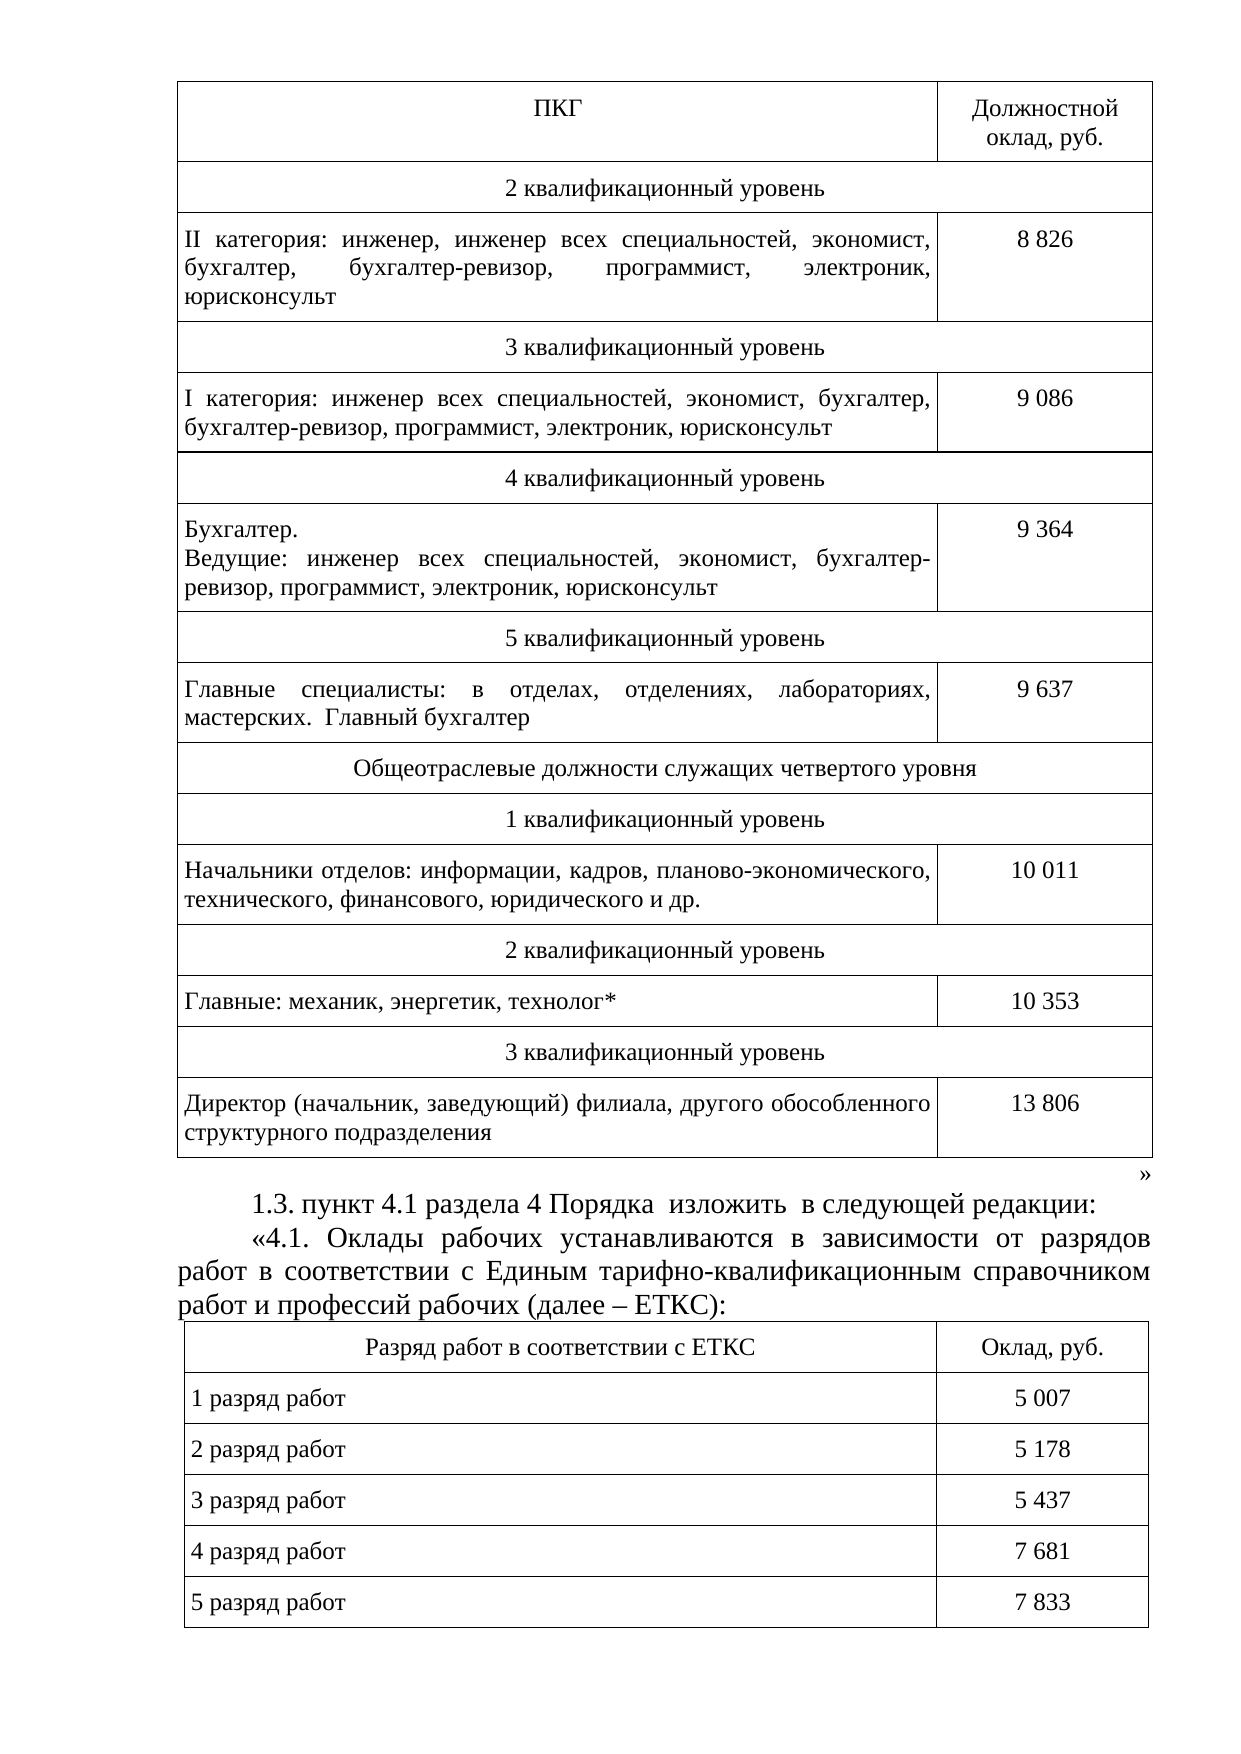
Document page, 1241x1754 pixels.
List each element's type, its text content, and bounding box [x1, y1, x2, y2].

table_cell 4 квалификационный уровень [178, 453, 1152, 502]
table_cell 3 разряд работ [185, 1475, 936, 1525]
table_cell Главные: механик, энергетик, технолог* [178, 976, 937, 1026]
table_cell 9 637 [938, 663, 1152, 742]
table_header Разряд работ в соответствии с ЕТКС [185, 1322, 936, 1372]
text 1.3. пункт 4.1 раздела 4 Порядка изложить в следующей редакции: [177, 1186, 1152, 1220]
table_header ПКГ [178, 82, 937, 161]
table_cell 7 833 [937, 1577, 1148, 1627]
table_cell 2 квалификационный уровень [178, 162, 1152, 212]
table_cell I категория: инженер всех специальностей, экономист, бухгалтер, бухгалтер-ревизор, программист, электроник, юрисконсульт [178, 373, 937, 451]
table_cell 5 178 [937, 1424, 1148, 1474]
table_cell Бухгалтер. Ведущие: инженер всех специальностей, экономист, бухгалтер-ревизор, программист, электроник, юрисконсульт [178, 504, 937, 611]
table_cell 13 806 [938, 1078, 1152, 1157]
table_cell 9 086 [938, 373, 1152, 451]
table_cell Главные специалисты: в отделах, отделениях, лабораториях, мастерских. Главный бухгалтер [178, 663, 937, 742]
table_cell 2 квалификационный уровень [178, 925, 1152, 975]
table_cell 8 826 [938, 213, 1152, 321]
table_cell 9 364 [938, 504, 1152, 611]
table_cell 2 разряд работ [185, 1424, 936, 1474]
table_cell 4 разряд работ [185, 1526, 936, 1576]
table_cell 5 437 [937, 1475, 1148, 1525]
table_cell 5 007 [937, 1373, 1148, 1423]
table_cell 1 разряд работ [185, 1373, 936, 1423]
table_header Оклад, руб. [937, 1322, 1148, 1372]
table_cell 3 квалификационный уровень [178, 1027, 1152, 1077]
text «4.1. Оклады рабочих устанавливаются в зависимости от разрядов работ в соответствии с Единым тарифно-квалификационным справочником работ и профессий рабочих (далее – ЕТКС): [177, 1220, 1152, 1321]
table_cell 5 разряд работ [185, 1577, 936, 1627]
table_cell 5 квалификационный уровень [178, 612, 1152, 662]
table_cell 10 353 [938, 976, 1152, 1026]
table_cell II категория: инженер, инженер всех специальностей, экономист, бухгалтер, бухгалтер-ревизор, программист, электроник, юрисконсульт [178, 213, 937, 321]
table_cell 10 011 [938, 845, 1152, 924]
table_cell 7 681 [937, 1526, 1148, 1576]
table_cell 3 квалификационный уровень [178, 322, 1152, 372]
table_cell 1 квалификационный уровень [178, 794, 1152, 844]
table_header Должностной оклад, руб. [938, 82, 1152, 161]
table_cell Директор (начальник, заведующий) филиала, другого обособленного структурного подразделения [178, 1078, 937, 1157]
table_cell Общеотраслевые должности служащих четвертого уровня [178, 743, 1152, 793]
text » [177, 1158, 1152, 1186]
table_cell Начальники отделов: информации, кадров, планово-экономического, технического, финансового, юридического и др. [178, 845, 937, 924]
